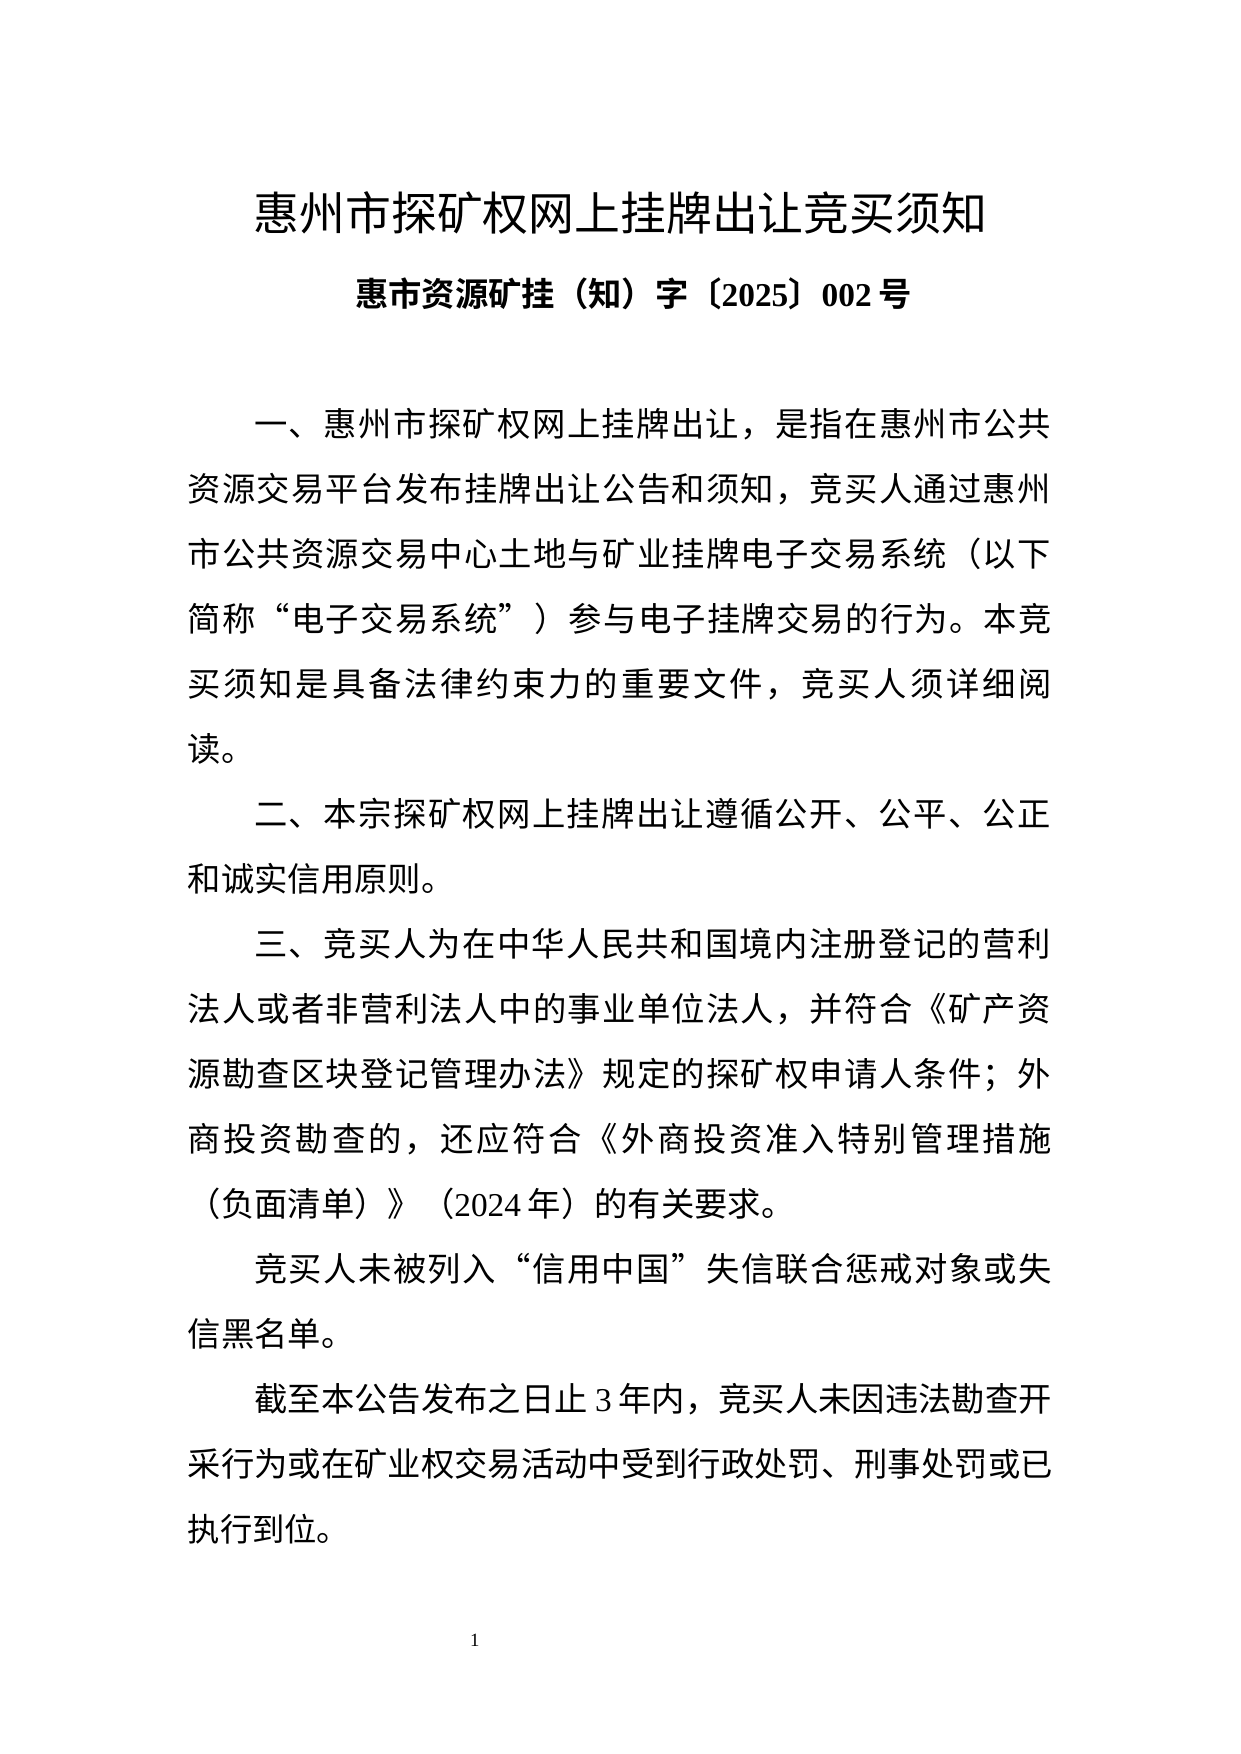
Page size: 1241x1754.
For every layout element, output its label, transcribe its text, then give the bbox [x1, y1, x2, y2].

text 截至本公告发布之日止3年内，竞买人未因违法勘查开采行为或在矿业权交易活动中受到行政处罚、刑事处罚或已执行到位。 [187, 1364, 1053, 1559]
list 一、惠州市探矿权网上挂牌出让，是指在惠州市公共资源交易平台发布挂牌出让公告和须知，竞买人通过惠州市公共资源交易中心土地与矿业挂牌电子交易系统（以下简称“电子交易系统”）参与电子挂牌交易的行为。本竞买须知是具备法律约束力的重要文件，竞买人须详细阅读。 [187, 389, 1053, 779]
text 惠州市探矿权网上挂牌出让竞买须知 [187, 162, 1053, 259]
list 二、本宗探矿权网上挂牌出让遵循公开、公平、公正和诚实信用原则。 [187, 779, 1053, 909]
list 惠市资源矿挂（知）字〔2025〕002号 [187, 259, 1053, 324]
text 竞买人未被列入“信用中国”失信联合惩戒对象或失信黑名单。 [187, 1234, 1053, 1364]
text 三、竞买人为在中华人民共和国境内注册登记的营利法人或者非营利法人中的事业单位法人，并符合《矿产资源勘查区块登记管理办法》规定的探矿权申请人条件；外商投资勘查的，还应符合《外商投资准入特别管理措施（负面清单）》（2024年）的有关要求。 [187, 909, 1053, 1234]
